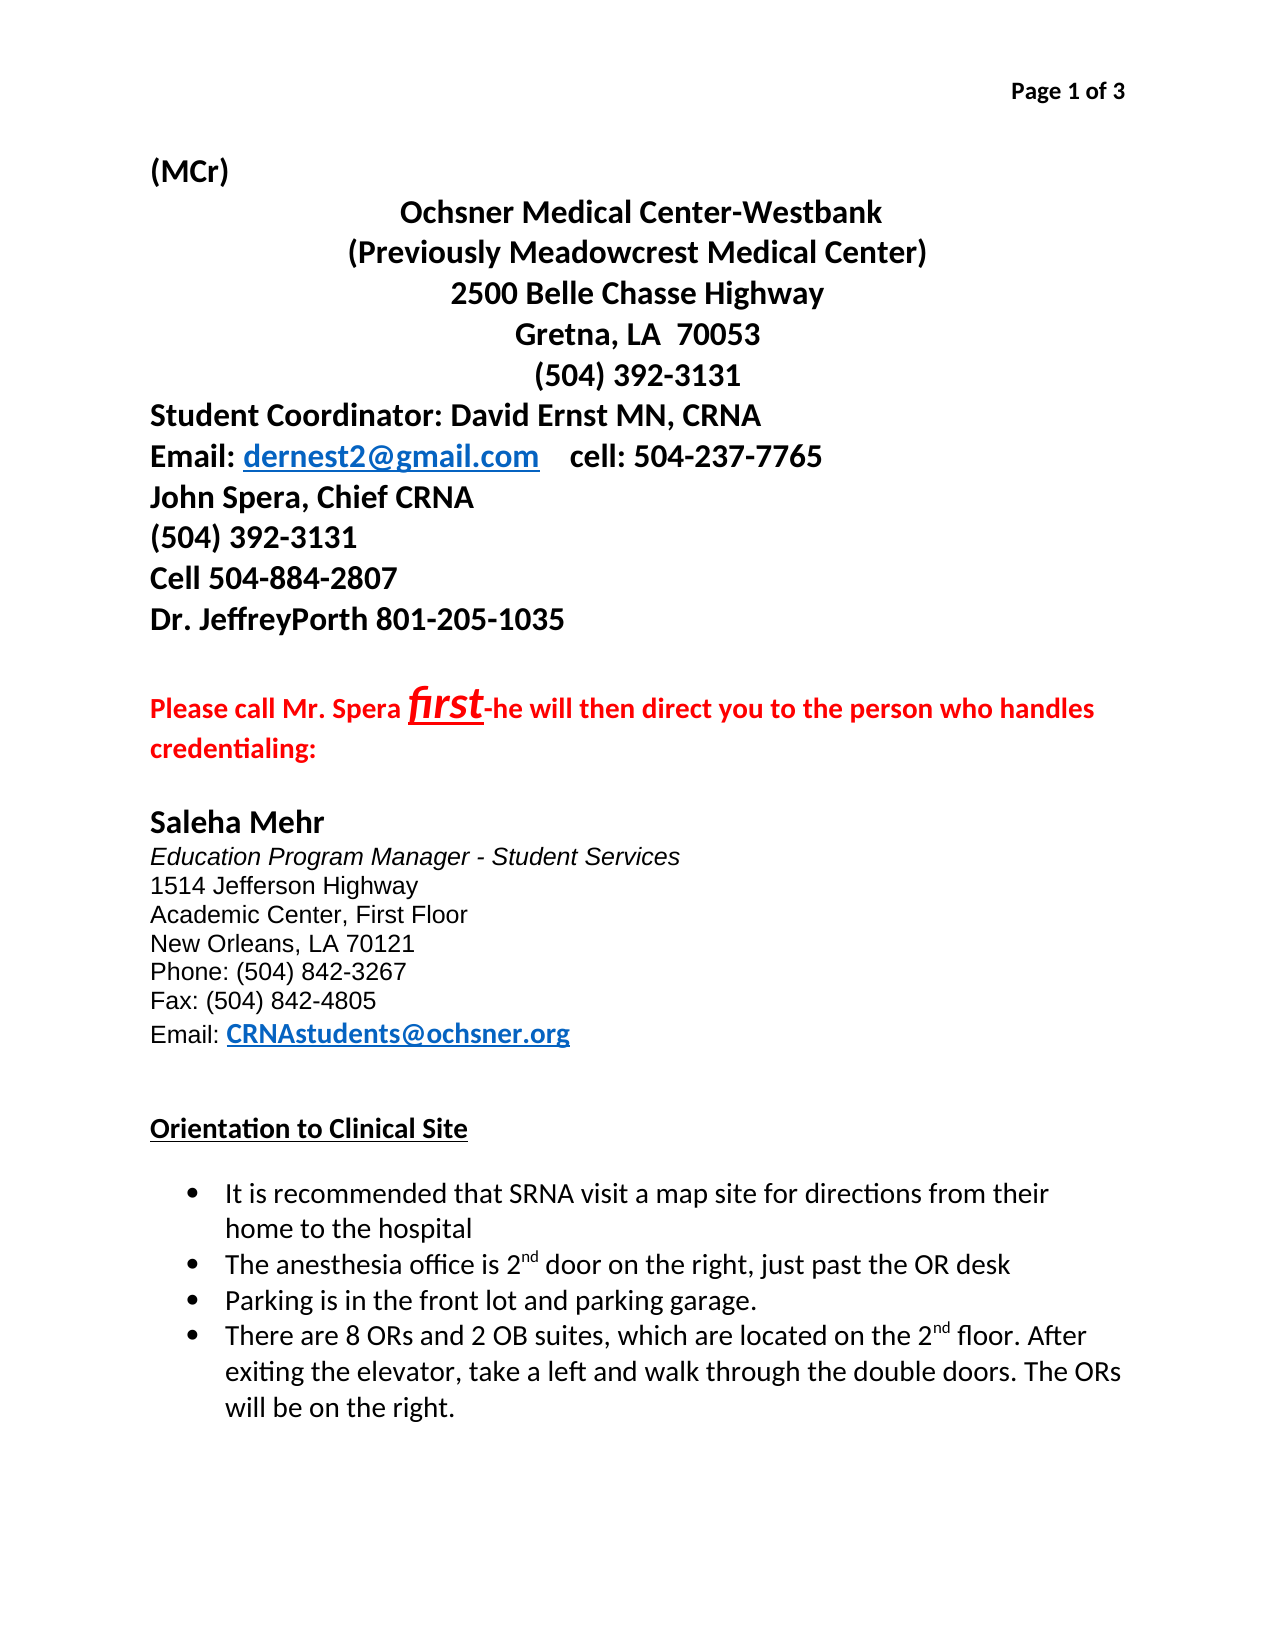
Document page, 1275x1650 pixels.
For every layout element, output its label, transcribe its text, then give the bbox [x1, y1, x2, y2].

text (MCr) [150, 150, 1125, 191]
text Orientation to Clinical Site [150, 1110, 1125, 1146]
list Parking is in the front lot and parking garage. [187, 1282, 1125, 1317]
text Please call Mr. Spera first-he will then direct you to the person who handles credentialing: [150, 674, 1125, 766]
text (504) 392-3131 [150, 517, 1125, 557]
text Dr. JeffreyPorth 801-205-1035 [150, 598, 1125, 639]
text Student Coordinator: David Ernst MN, CRNA [150, 394, 1125, 435]
list There are 8 ORs and 2 OB suites, which are located on the 2nd floor. After exiting the elevator, take a left and walk through the double doors. The ORs will be on the right. [187, 1317, 1125, 1424]
text (504) 392-3131 [150, 354, 1125, 394]
list It is recommended that SRNA visit a map site for directions from their home to the hospital [187, 1175, 1125, 1246]
text Ochsner Medical Center-Westbank [150, 191, 1125, 231]
list The anesthesia office is 2nd door on the right, just past the OR desk [187, 1246, 1125, 1282]
text John Spera, Chief CRNA [150, 476, 1125, 517]
text Cell 504-884-2807 [150, 557, 1125, 598]
text 2500 Belle Chasse Highway [150, 272, 1125, 313]
text (Previously Meadowcrest Medical Center) [150, 231, 1125, 272]
text Saleha Mehr Education Program Manager - Student Services 1514 Jefferson Highway Academic Center, First Floor New Orleans, LA 70121 Phone: (504) 842-3267 Fax: (504) 842-4805 Email: CRNAstudents@ochsner.org [150, 802, 1125, 1050]
text Email: dernest2@gmail.com cell: 504-237-7765 [150, 435, 1125, 476]
text Gretna, LA 70053 [150, 313, 1125, 354]
